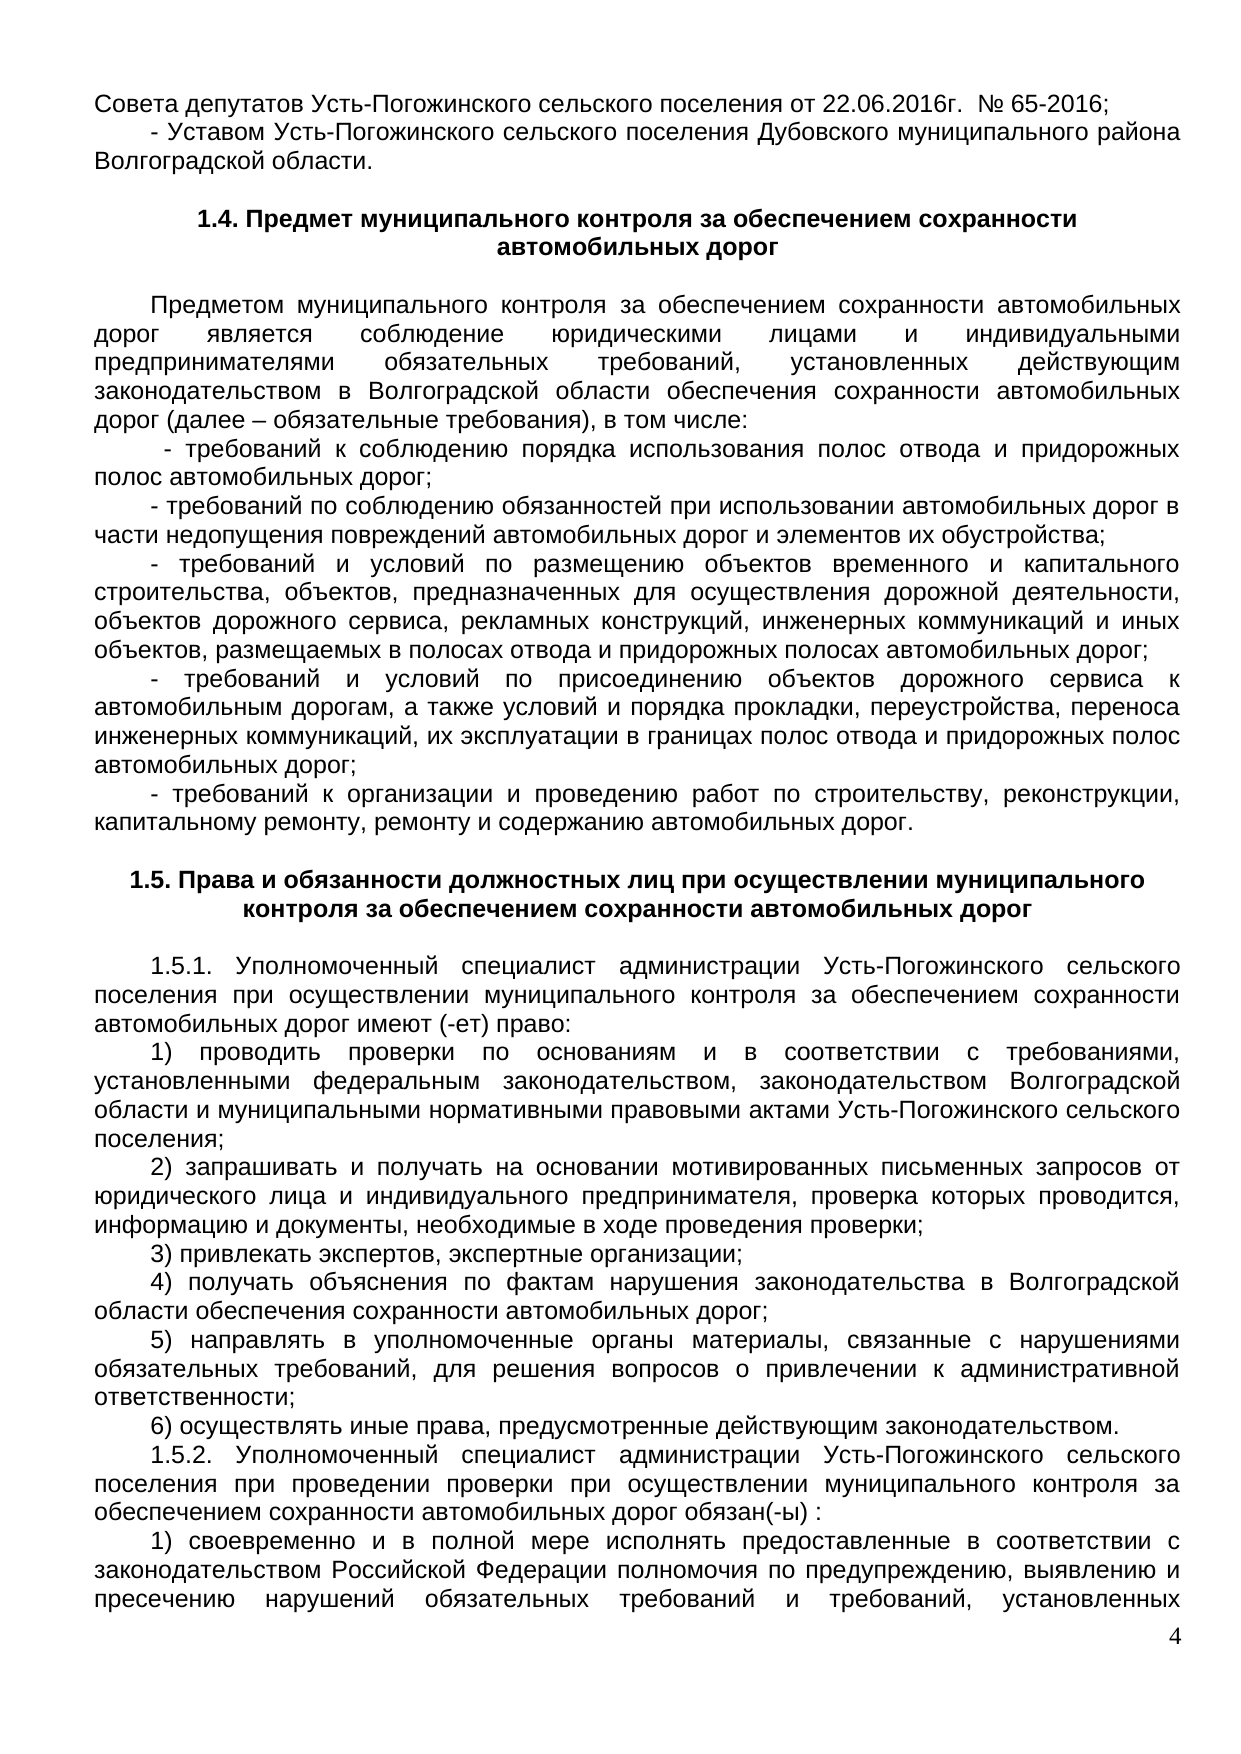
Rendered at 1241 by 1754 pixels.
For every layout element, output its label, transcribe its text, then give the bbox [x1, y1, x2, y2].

text - требований к соблюдению порядка использования полос отвода и придорожных полос автомобильных дорог; [94, 434, 1181, 491]
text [94, 1526, 1181, 1612]
text - требований по соблюдению обязанностей при использовании автомобильных дорог в части недопущения повреждений автомобильных дорог и элементов их обустройства; [94, 491, 1181, 549]
text - требований и условий по присоединению объектов дорожного сервиса к автомобильным дорогам, а также условий и порядка прокладки, переустройства, переноса инженерных коммуникаций, их эксплуатации в границах полос отвода и придорожных полос автомобильных дорог; [94, 664, 1181, 779]
text 1.5.1. Уполномоченный специалист администрации Усть-Погожинского сельского поселения при осуществлении муниципального контроля за обеспечением сохранности автомобильных дорог имеют (-ет) право: [94, 951, 1181, 1037]
text 3) привлекать экспертов, экспертные организации; [94, 1239, 1181, 1267]
text 1.5. Права и обязанности должностных лиц при осуществлении муниципального контроля за обеспечением сохранности автомобильных дорог [94, 865, 1181, 922]
text 1.4. Предмет муниципального контроля за обеспечением сохранности автомобильных дорог [94, 204, 1181, 261]
text Предметом муниципального контроля за обеспечением сохранности автомобильных дорог является соблюдение юридическими лицами и индивидуальными предпринимателями обязательных требований, установленных действующим законодательством в Волгоградской области обеспечения сохранности автомобильных дорог (далее – обязательные требования), в том числе: [94, 290, 1181, 434]
text 6) осуществлять иные права, предусмотренные действующим законодательством. [94, 1411, 1181, 1440]
text 1.5.2. Уполномоченный специалист администрации Усть-Погожинского сельского поселения при проведении проверки при осуществлении муниципального контроля за обеспечением сохранности автомобильных дорог обязан(-ы) : [94, 1440, 1181, 1526]
text 5) направлять в уполномоченные органы материалы, связанные с нарушениями обязательных требований, для решения вопросов о привлечении к административной ответственности; [94, 1325, 1181, 1411]
text 2) запрашивать и получать на основании мотивированных письменных запросов от юридического лица и индивидуального предпринимателя, проверка которых проводится, информацию и документы, необходимые в ходе проведения проверки; [94, 1152, 1181, 1239]
text 4) получать объяснения по фактам нарушения законодательства в Волгоградской области обеспечения сохранности автомобильных дорог; [94, 1267, 1181, 1325]
text 1) проводить проверки по основаниям и в соответствии с требованиями, установленными федеральным законодательством, законодательством Волгоградской области и муниципальными нормативными правовыми актами Усть-Погожинского сельского поселения; [94, 1037, 1181, 1152]
text - требований к организации и проведению работ по строительству, реконструкции, капитальному ремонту, ремонту и содержанию автомобильных дорог. [94, 779, 1181, 836]
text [94, 89, 1181, 117]
text - требований и условий по размещению объектов временного и капитального строительства, объектов, предназначенных для осуществления дорожной деятельности, объектов дорожного сервиса, рекламных конструкций, инженерных коммуникаций и иных объектов, размещаемых в полосах отвода и придорожных полосах автомобильных дорог; [94, 549, 1181, 664]
text - Уставом Усть-Погожинского сельского поселения Дубовского муниципального района Волгоградской области. [94, 117, 1181, 175]
